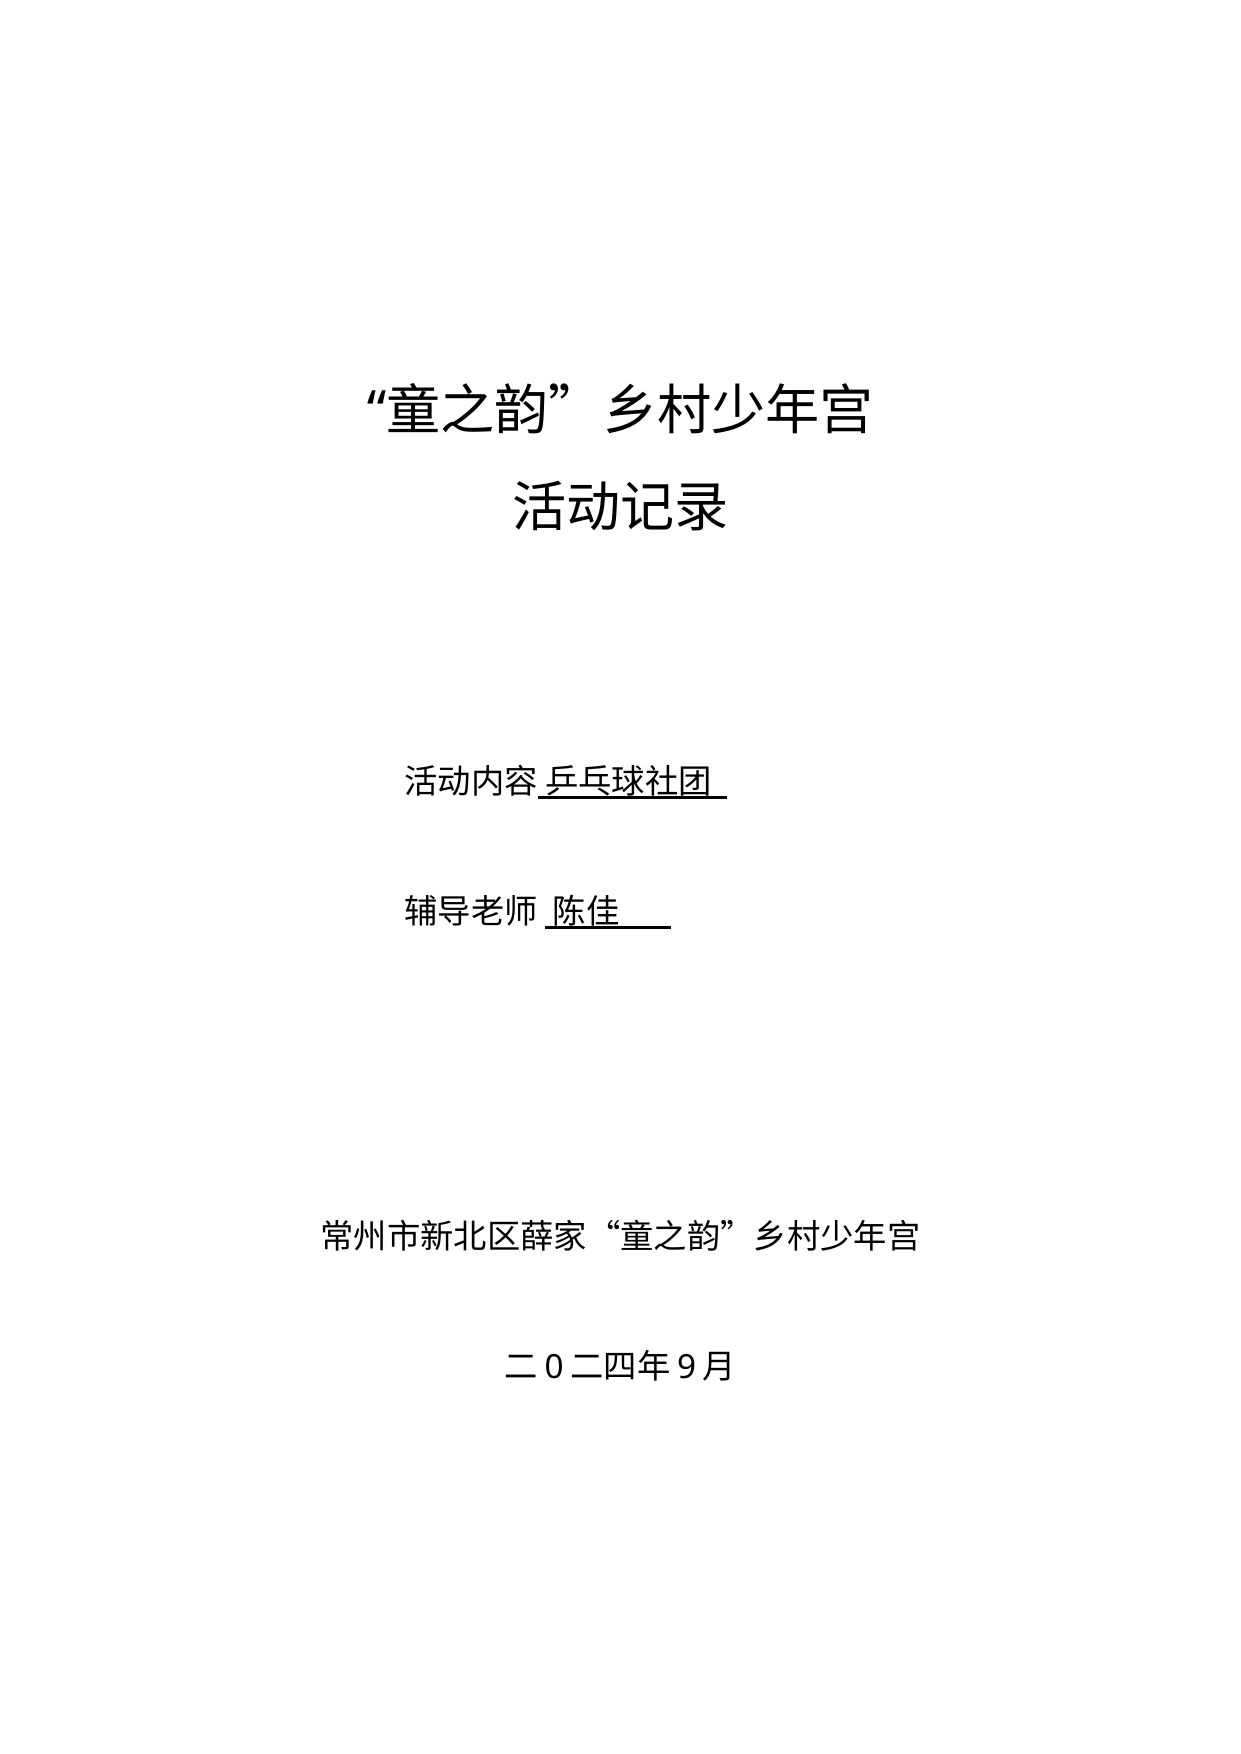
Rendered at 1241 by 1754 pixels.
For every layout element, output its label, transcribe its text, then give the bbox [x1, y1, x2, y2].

text 活动内容 乒乓球社团 [187, 747, 1053, 812]
text 活动记录 [187, 454, 1053, 552]
text 二0二四年9月 [187, 1332, 1053, 1397]
text 辅导老师 陈佳 [187, 877, 1053, 942]
text 常州市新北区薛家“童之韵”乡村少年宫 [187, 1202, 1053, 1267]
text “童之韵”乡村少年宫 [187, 357, 1053, 454]
